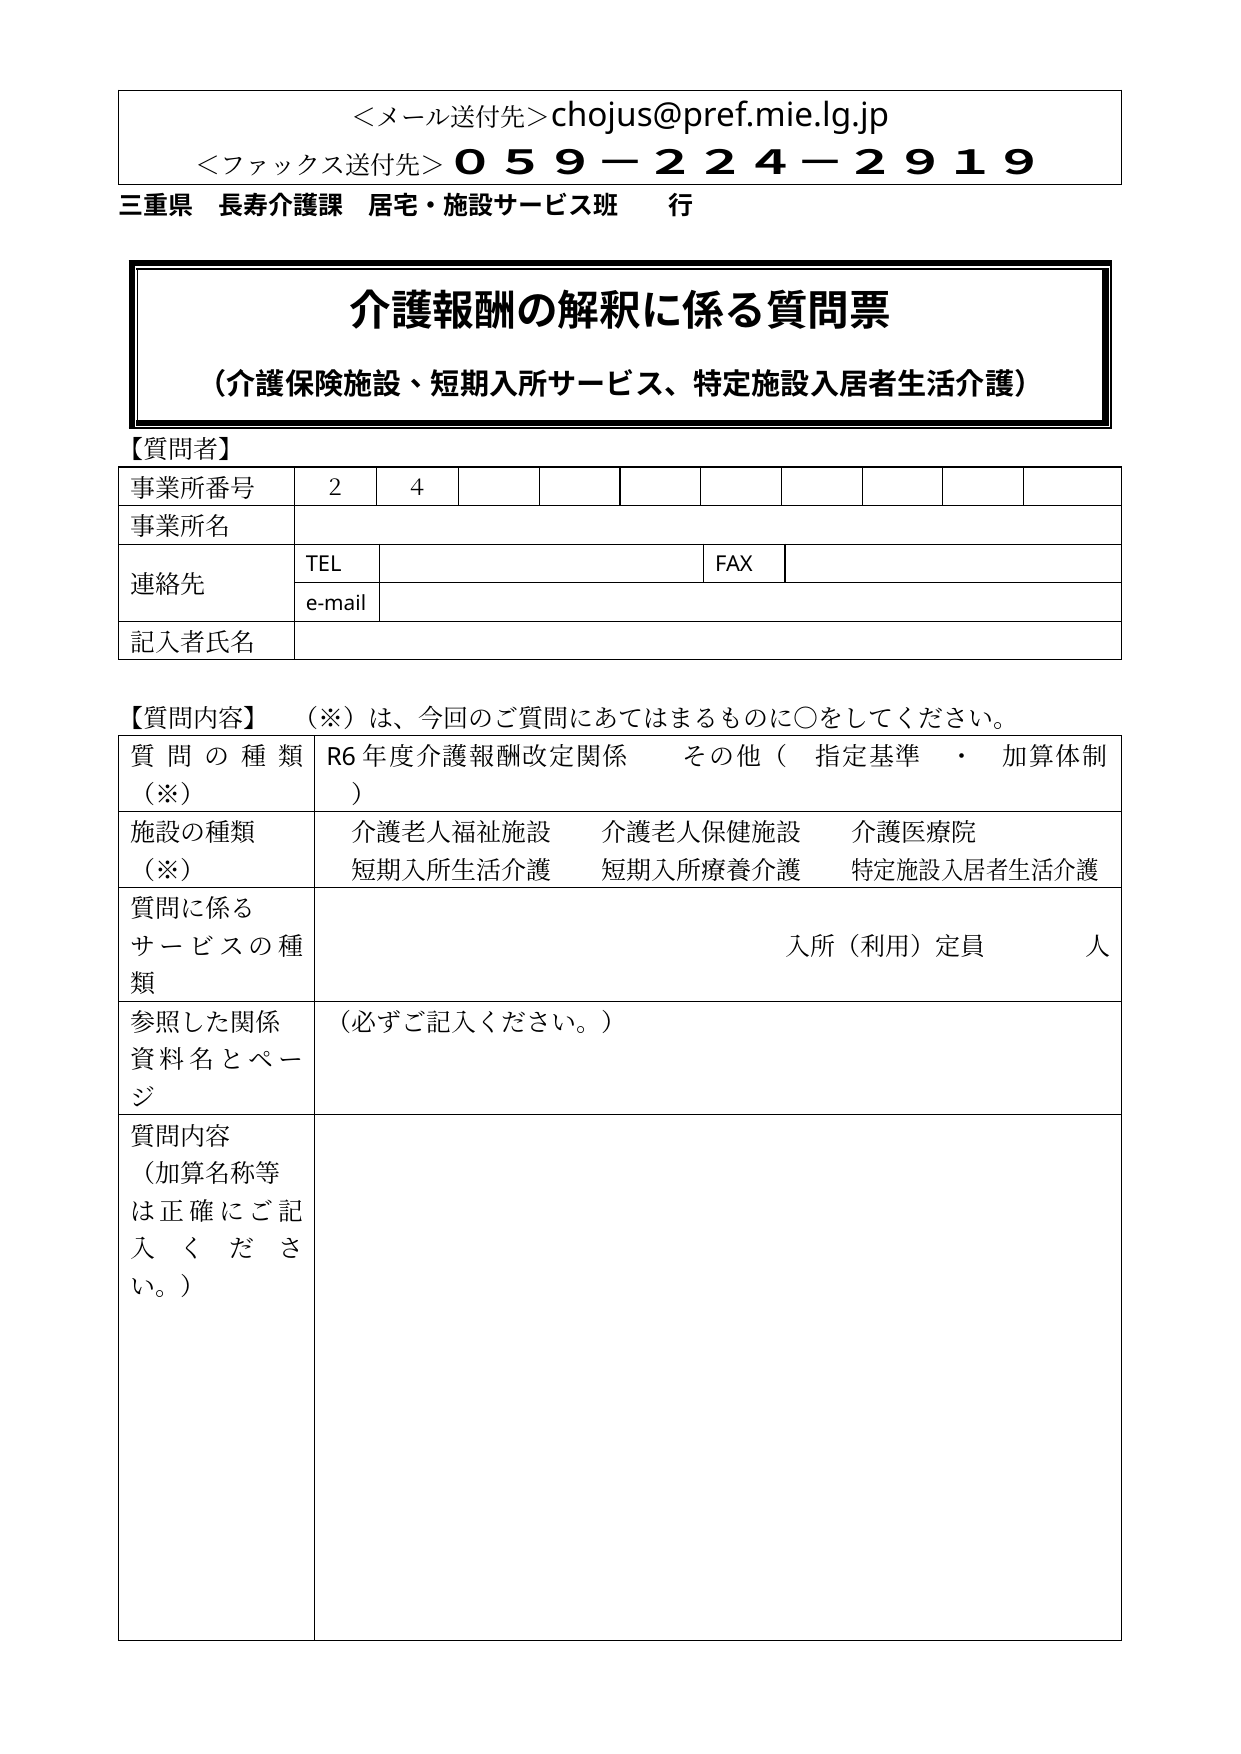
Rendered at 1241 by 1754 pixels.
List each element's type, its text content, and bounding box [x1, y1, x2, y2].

table_cell 記入者氏名 [119, 622, 294, 659]
table_header [782, 468, 862, 505]
table_cell [295, 622, 1121, 659]
table_cell 参照した関係 資料名とページ [119, 1002, 314, 1114]
table_cell [786, 545, 1121, 582]
table_header 事業所番号 [119, 468, 294, 505]
table_header [621, 468, 700, 505]
table_cell 入所（利用）定員 人 [315, 888, 1121, 1001]
table_header 介護報酬の解釈に係る質問票 （介護保険施設、短期入所サービス、特定施設入居者生活介護） [138, 270, 1102, 419]
table_cell [315, 1115, 1121, 1640]
table_cell 質問内容 （加算名称等 は正確にご記入ください。） [119, 1115, 314, 1640]
table_cell 質問に係る サービスの種類 [119, 888, 314, 1001]
table_cell [380, 545, 703, 582]
table_header [863, 468, 942, 505]
table_cell 施設の種類 （※） [119, 812, 314, 887]
table_cell FAX [704, 545, 784, 582]
text 【質問者】 [118, 429, 1122, 466]
table_header [943, 468, 1023, 505]
table_cell （必ずご記入ください。） [315, 1002, 1121, 1114]
table_header [540, 468, 619, 505]
table_cell e-mail [295, 583, 379, 621]
table_cell 事業所名 [119, 506, 294, 543]
table_header 質問の種類（※） [119, 736, 314, 811]
table_header ２ [295, 468, 376, 505]
table_cell 介護老人福祉施設 介護老人保健施設 介護医療院 短期入所生活介護 短期入所療養介護 特定施設入居者生活介護 [315, 812, 1121, 887]
table_header [459, 468, 539, 505]
table_header [701, 468, 781, 505]
text 【質問内容】 （※）は、今回のご質問にあてはまるものに○をしてください。 [118, 698, 1122, 735]
table_header ＜メール送付先＞chojus@pref.mie.lg.jp ＜ファックス送付先＞０５９－２２４－２９１９ [119, 91, 1121, 184]
table_cell [380, 583, 1121, 621]
table_cell 連絡先 [119, 545, 294, 621]
table_header R6年度介護報酬改定関係 その他（ 指定基準 ・ 加算体制 ） [315, 736, 1121, 811]
table_header [1024, 468, 1121, 505]
table_header ４ [377, 468, 458, 505]
table_cell TEL [295, 545, 379, 582]
table_cell [295, 506, 1121, 543]
text 三重県 長寿介護課 居宅・施設サービス班 行 [118, 185, 1122, 223]
